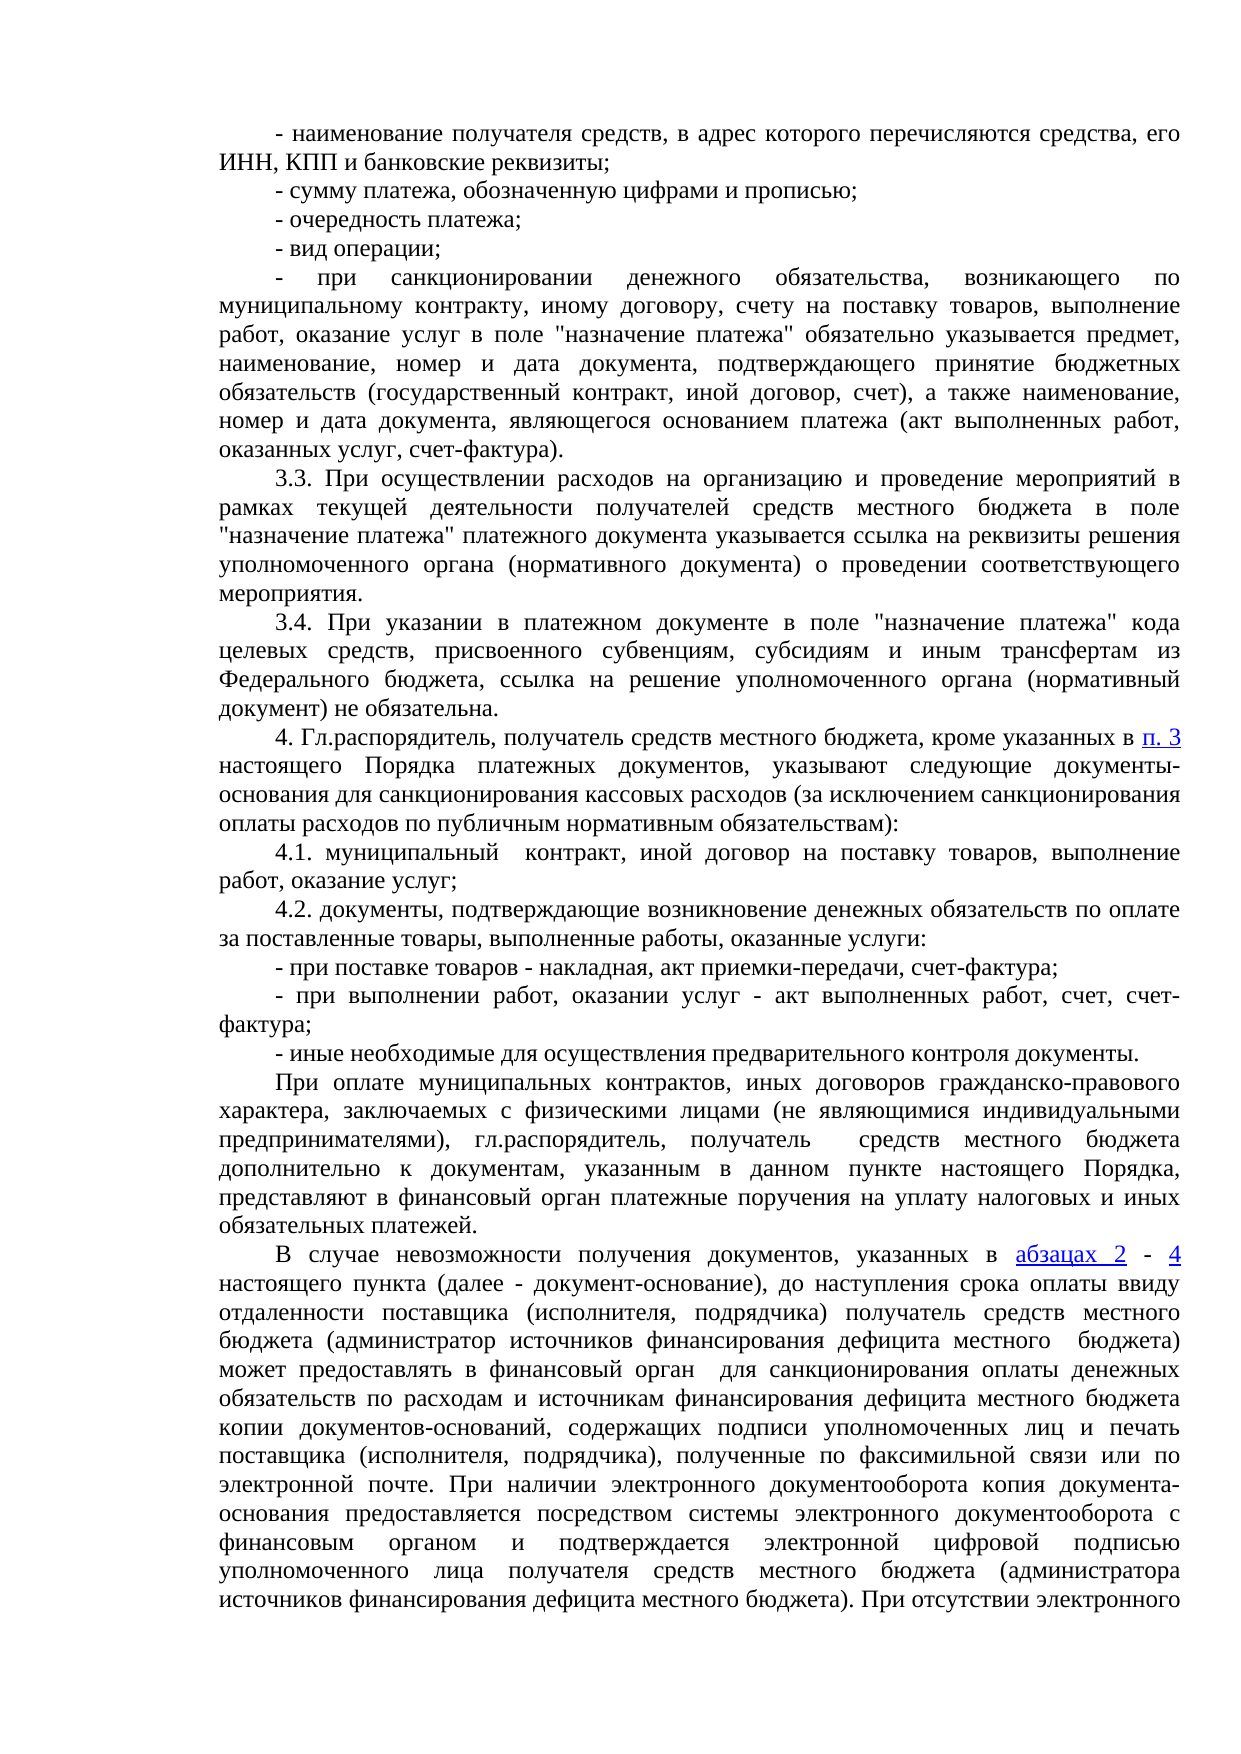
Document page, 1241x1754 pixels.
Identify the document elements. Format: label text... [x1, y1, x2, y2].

text - наименование получателя средств, в адрес которого перечисляются средства, его ИНН, КПП и банковские реквизиты; [218, 118, 1181, 176]
text - при санкционировании денежного обязательства, возникающего по муниципальному контракту, иному договору, счету на поставку товаров, выполнение работ, оказание услуг в поле "назначение платежа" обязательно указывается предмет, наименование, номер и дата документа, подтверждающего принятие бюджетных обязательств (государственный контракт, иной договор, счет), а также наименование, номер и дата документа, являющегося основанием платежа (акт выполненных работ, оказанных услуг, счет-фактура). [218, 262, 1181, 463]
text - очередность платежа; [218, 204, 1181, 233]
text 3.3. При осуществлении расходов на организацию и проведение мероприятий в рамках текущей деятельности получателей средств местного бюджета в поле "назначение платежа" платежного документа указывается ссылка на реквизиты решения уполномоченного органа (нормативного документа) о проведении соответствующего мероприятия. [218, 463, 1181, 607]
text 4. Гл.распорядитель, получатель средств местного бюджета, кроме указанных в п. 3 настоящего Порядка платежных документов, указывают следующие документы-основания для санкционирования кассовых расходов (за исключением санкционирования оплаты расходов по публичным нормативным обязательствам): [218, 722, 1181, 837]
text - сумму платежа, обозначенную цифрами и прописью; [218, 176, 1181, 204]
text - при выполнении работ, оказании услуг - акт выполненных работ, счет, счет-фактура; [218, 981, 1181, 1038]
text При оплате муниципальных контрактов, иных договоров гражданско-правового характера, заключаемых с физическими лицами (не являющимися индивидуальными предпринимателями), гл.распорядитель, получатель средств местного бюджета дополнительно к документам, указанным в данном пункте настоящего Порядка, представляют в финансовый орган платежные поручения на уплату налоговых и иных обязательных платежей. [218, 1067, 1181, 1239]
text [218, 1239, 1181, 1613]
text 4.2. документы, подтверждающие возникновение денежных обязательств по оплате за поставленные товары, выполненные работы, оказанные услуги: [218, 894, 1181, 952]
text 3.4. При указании в платежном документе в поле "назначение платежа" кода целевых средств, присвоенного субвенциям, субсидиям и иным трансфертам из Федерального бюджета, ссылка на решение уполномоченного органа (нормативный документ) не обязательна. [218, 607, 1181, 722]
text - вид операции; [218, 233, 1181, 262]
text - иные необходимые для осуществления предварительного контроля документы. [218, 1038, 1181, 1067]
text - при поставке товаров - накладная, акт приемки-передачи, счет-фактура; [218, 952, 1181, 981]
text 4.1. муниципальный контракт, иной договор на поставку товаров, выполнение работ, оказание услуг; [218, 837, 1181, 894]
